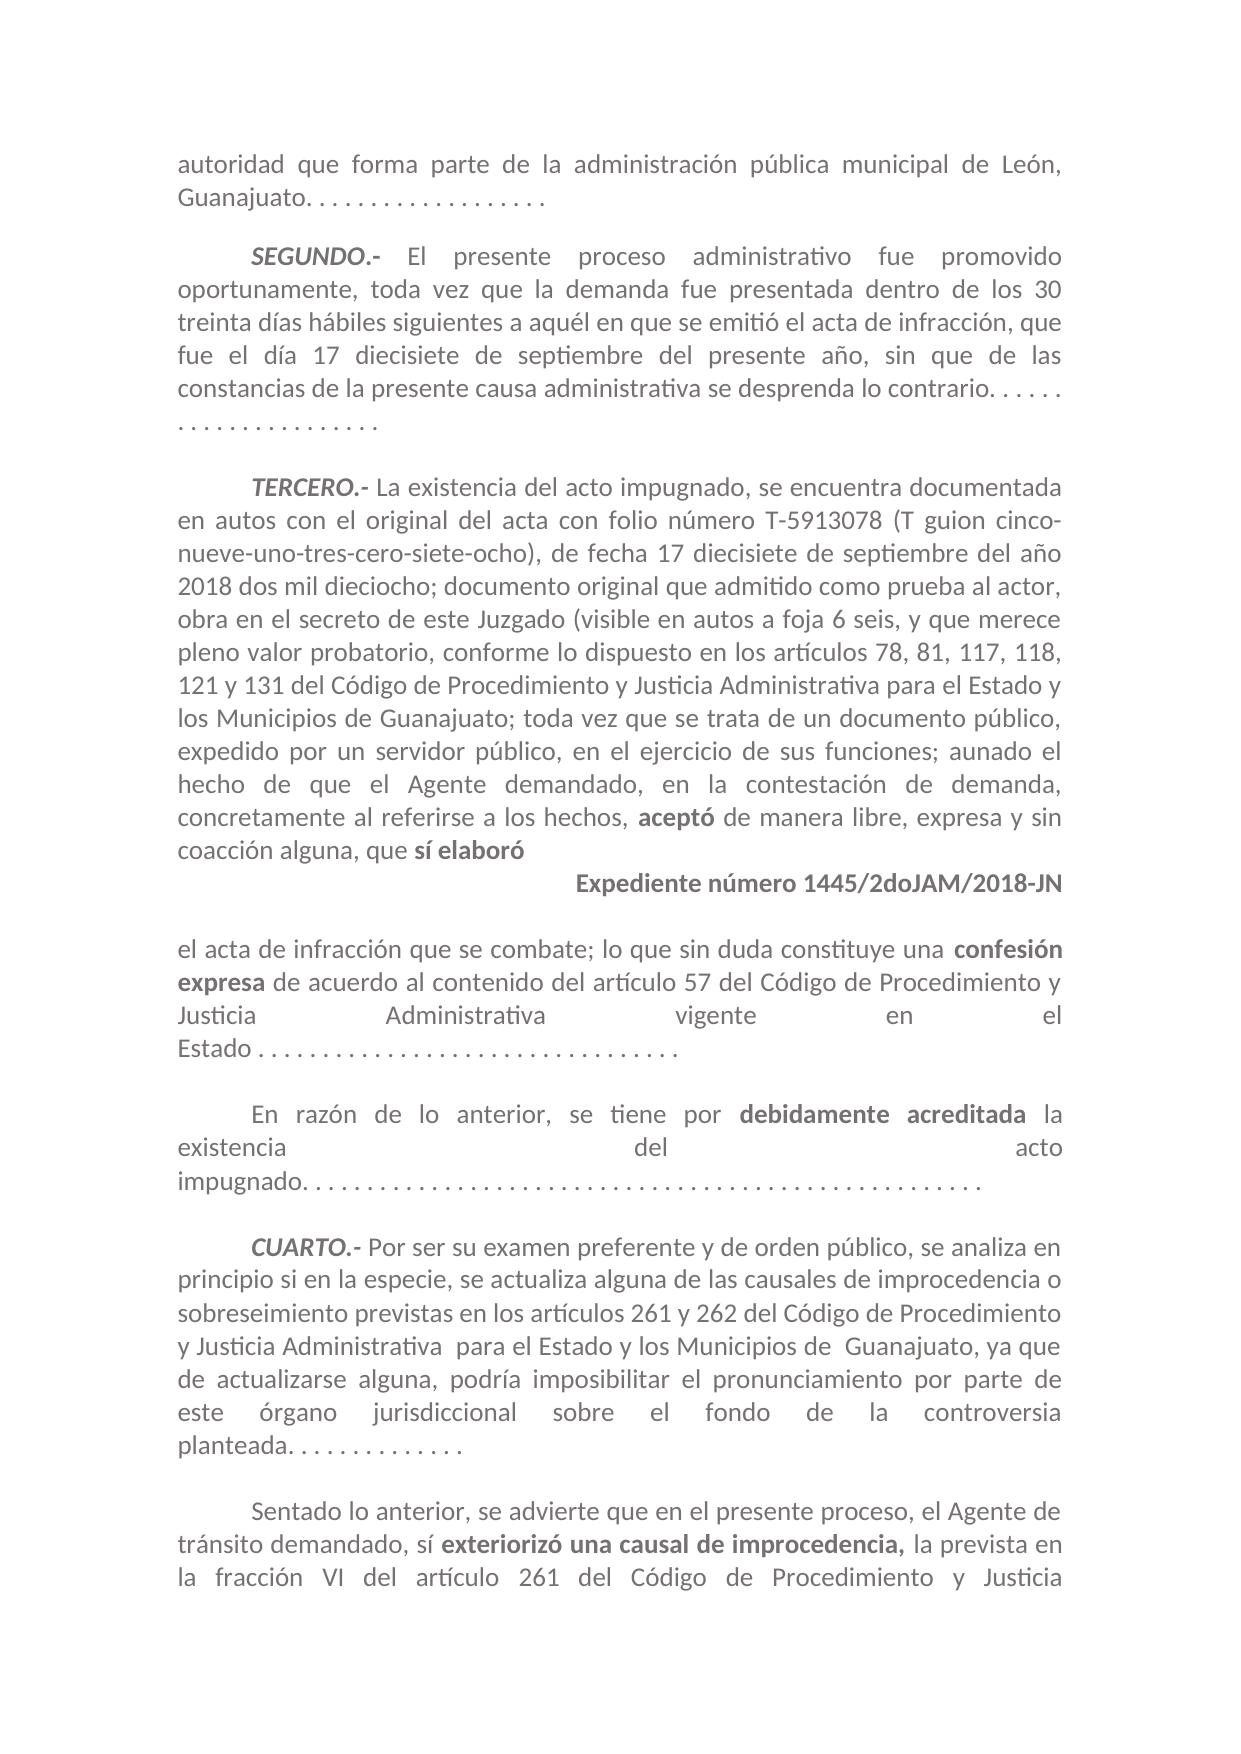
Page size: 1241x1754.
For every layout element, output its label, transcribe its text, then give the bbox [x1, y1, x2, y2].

text TERCERO.- La existencia del acto impugnado, se encuentra documentada en autos con el original del acta con folio número T-5913078 (T guion cinco-nueve-uno-tres-cero-siete-ocho), de fecha 17 diecisiete de septiembre del año 2018 dos mil dieciocho; documento original que admitido como prueba al actor, obra en el secreto de este Juzgado (visible en autos a foja 6 seis, y que merece pleno valor probatorio, conforme lo dispuesto en los artículos 78, 81, 117, 118, 121 y 131 del Código de Procedimiento y Justicia Administrativa para el Estado y los Municipios de Guanajuato; toda vez que se trata de un documento público, expedido por un servidor público, en el ejercicio de sus funciones; aunado el hecho de que el Agente demandado, en la contestación de demanda, concretamente al referirse a los hechos, aceptó de manera libre, expresa y sin coacción alguna, que sí elaboró [177, 470, 1063, 866]
text En razón de lo anterior, se tiene por debidamente acreditada la existencia del acto impugnado. . . . . . . . . . . . . . . . . . . . . . . . . . . . . . . . . . . . . . . . . . . . . . . . . . . . . [177, 1098, 1063, 1197]
text Expediente número 1445/2doJAM/2018-JN [177, 866, 1063, 899]
text el acta de infracción que se combate; lo que sin duda constituye una confesión expresa de acuerdo al contenido del artículo 57 del Código de Procedimiento y Justicia Administrativa vigente en el Estado . . . . . . . . . . . . . . . . . . . . . . . . . . . . . . . . . [177, 932, 1063, 1064]
text SEGUNDO.- El presente proceso administrativo fue promovido oportunamente, toda vez que la demanda fue presentada dentro de los 30 treinta días hábiles siguientes a aquél en que se emitió el acta de infracción, que fue el día 17 diecisiete de septiembre del presente año, sin que de las constancias de la presente causa administrativa se desprenda lo contrario. . . . . . . . . . . . . . . . . . . . . . [177, 239, 1063, 437]
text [177, 1494, 1063, 1593]
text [177, 148, 1063, 214]
text CUARTO.- Por ser su examen preferente y de orden público, se analiza en principio si en la especie, se actualiza alguna de las causales de improcedencia o sobreseimiento previstas en los artículos 261 y 262 del Código de Procedimiento y Justicia Administrativa para el Estado y los Municipios de Guanajuato, ya que de actualizarse alguna, podría imposibilitar el pronunciamiento por parte de este órgano jurisdiccional sobre el fondo de la controversia planteada. . . . . . . . . . . . . . [177, 1230, 1063, 1461]
